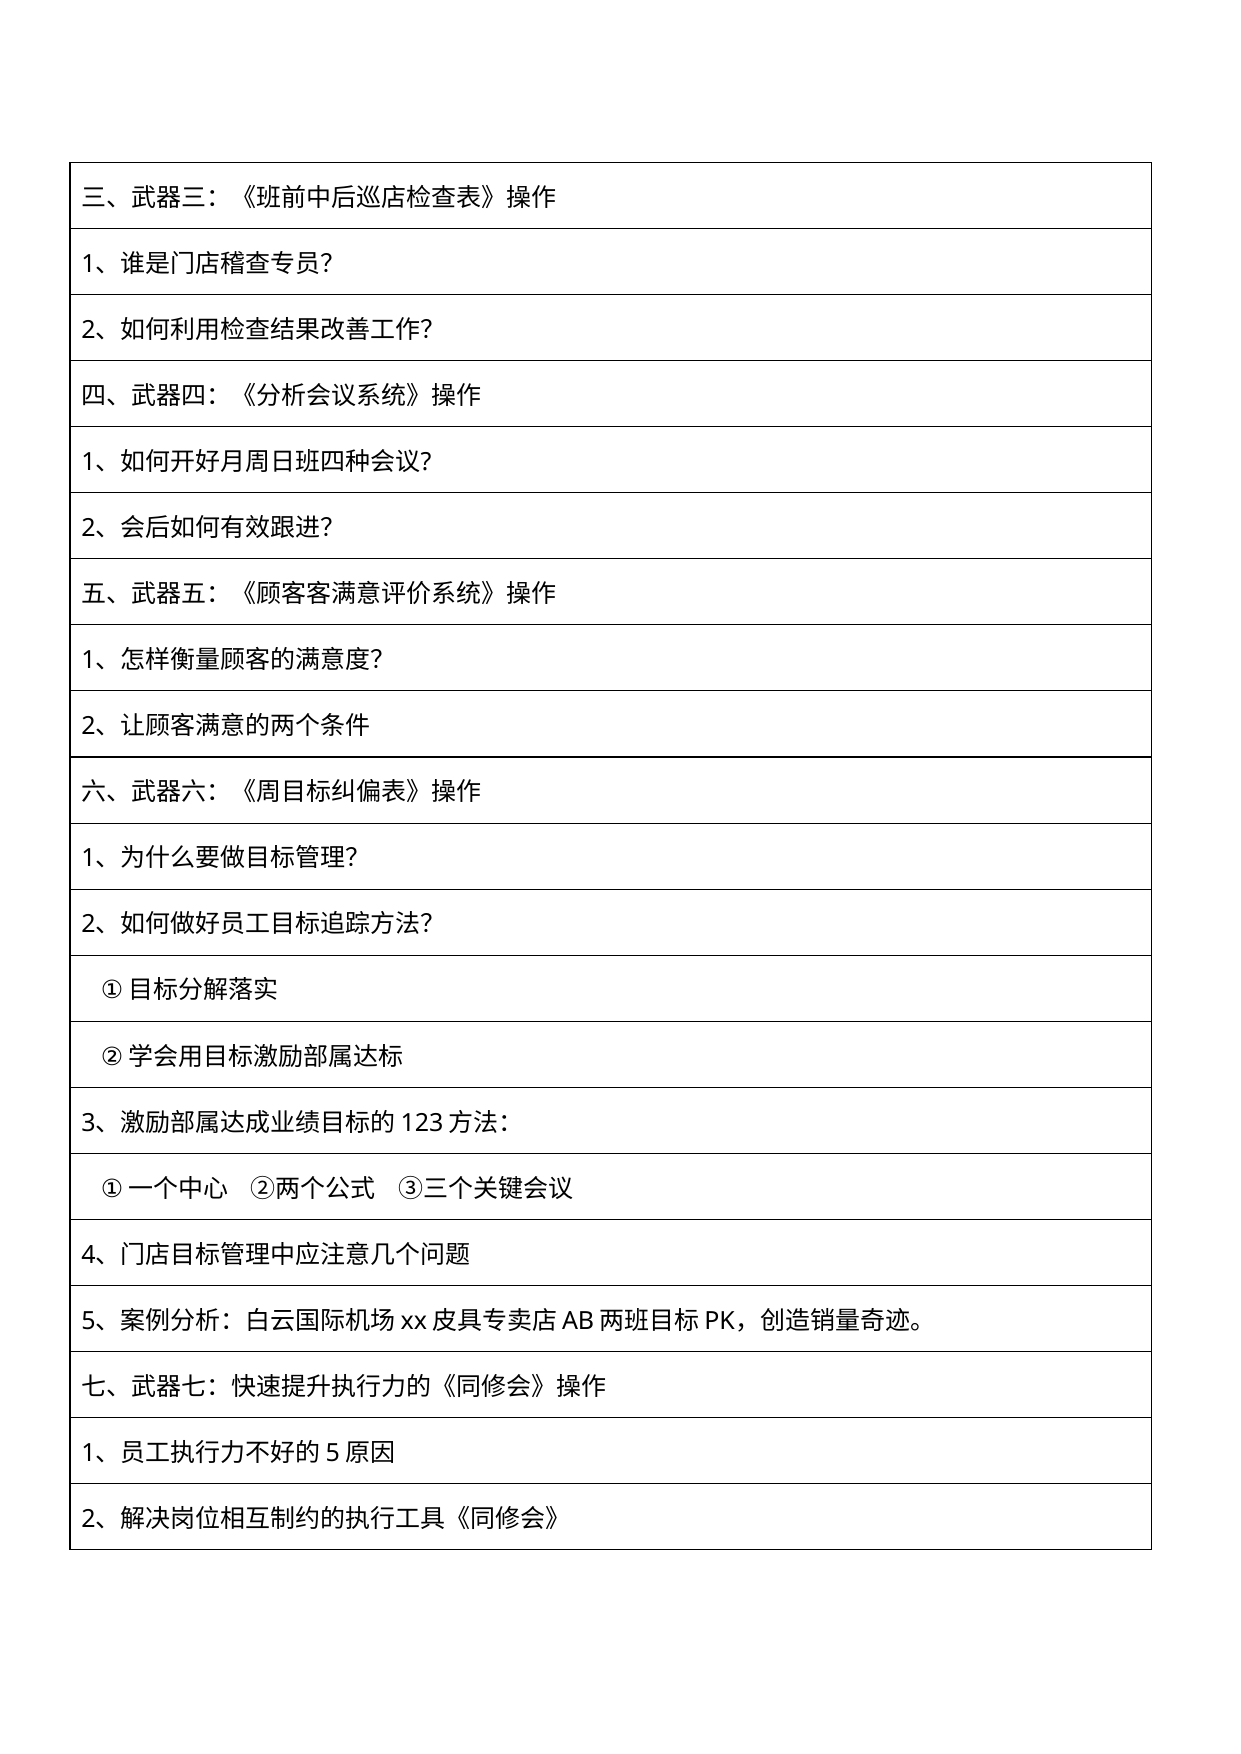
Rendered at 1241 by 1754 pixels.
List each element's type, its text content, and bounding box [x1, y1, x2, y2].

table_cell 2、让顾客满意的两个条件 [71, 691, 1151, 756]
table_cell ①一个中心 ②两个公式 ③三个关键会议 [71, 1154, 1151, 1219]
table_cell 三、武器三：《班前中后巡店检查表》操作 [71, 163, 1151, 228]
table_cell 2、会后如何有效跟进？ [71, 493, 1151, 558]
table_cell 4、门店目标管理中应注意几个问题 [71, 1220, 1151, 1285]
table_cell 1、为什么要做目标管理？ [71, 824, 1151, 888]
table_cell 四、武器四：《分析会议系统》操作 [71, 361, 1151, 426]
table_cell 1、谁是门店稽查专员？ [71, 229, 1151, 294]
table_cell ②学会用目标激励部属达标 [71, 1022, 1151, 1087]
table_cell 2、解决岗位相互制约的执行工具《同修会》 [71, 1484, 1151, 1549]
table_cell 五、武器五：《顾客客满意评价系统》操作 [71, 559, 1151, 624]
table_cell 1、怎样衡量顾客的满意度？ [71, 625, 1151, 690]
table_cell 2、如何利用检查结果改善工作？ [71, 295, 1151, 360]
table_cell ①目标分解落实 [71, 956, 1151, 1021]
table_cell 1、如何开好月周日班四种会议? [71, 427, 1151, 492]
table_cell 六、武器六：《周目标纠偏表》操作 [71, 758, 1151, 822]
table_cell 七、武器七：快速提升执行力的《同修会》操作 [71, 1352, 1151, 1417]
table_cell 2、如何做好员工目标追踪方法？ [71, 890, 1151, 954]
table_cell 5、案例分析：白云国际机场xx皮具专卖店AB两班目标PK，创造销量奇迹。 [71, 1286, 1151, 1351]
table_cell 3、激励部属达成业绩目标的123方法： [71, 1088, 1151, 1153]
table_cell 1、员工执行力不好的5原因 [71, 1418, 1151, 1483]
